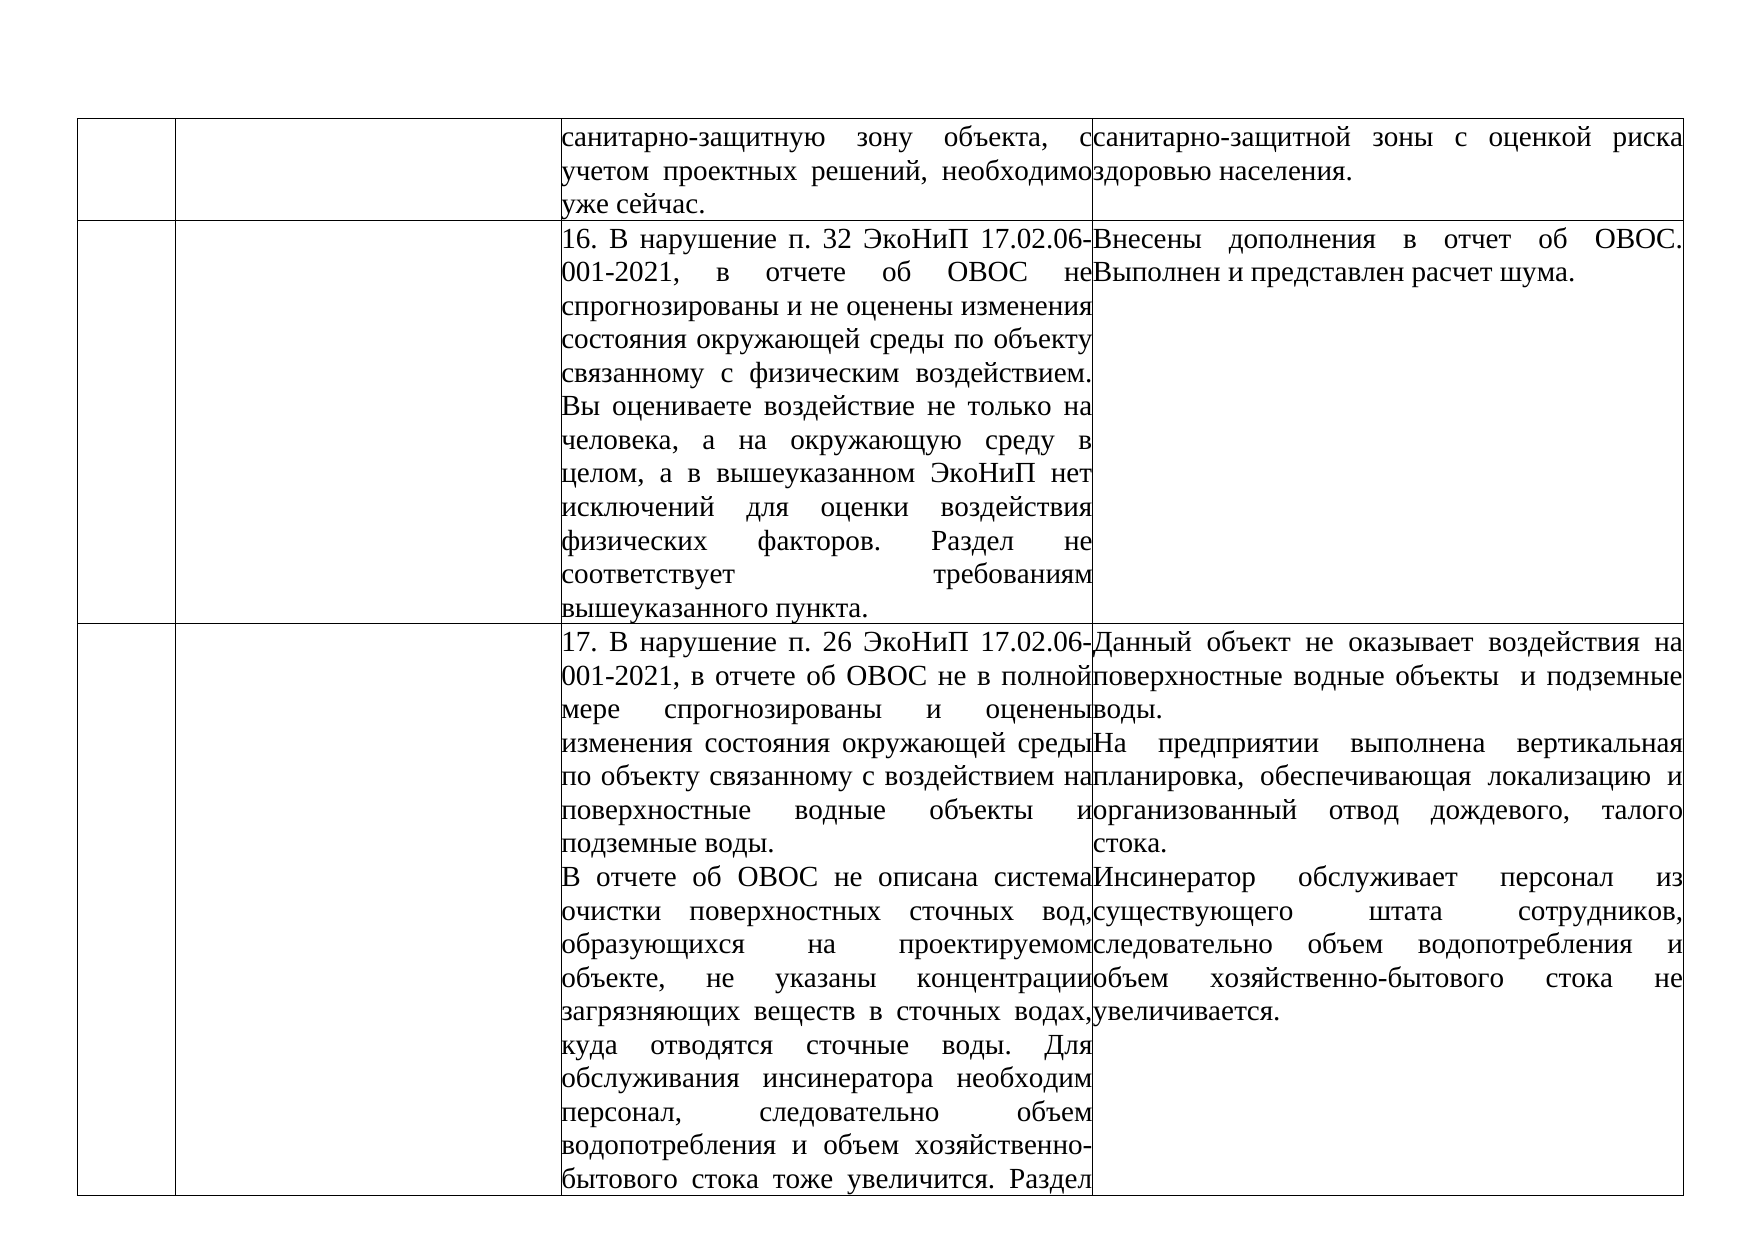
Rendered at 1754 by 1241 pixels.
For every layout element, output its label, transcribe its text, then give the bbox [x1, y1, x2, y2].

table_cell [562, 624, 1092, 1194]
table_cell [78, 624, 175, 1194]
table_cell [176, 119, 561, 220]
table_cell [176, 221, 561, 623]
table_cell Внесены дополнения в отчет об ОВОС. Выполнен и представлен расчет шума. [1093, 221, 1683, 623]
table_cell [176, 624, 561, 1194]
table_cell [1093, 624, 1683, 1194]
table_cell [562, 119, 1092, 220]
table_cell [78, 221, 175, 623]
table_cell [78, 119, 175, 220]
table_cell 16. В нарушение п. 32 ЭкоНиП 17.02.06-001-2021, в отчете об ОВОС не спрогнозированы и не оценены изменения состояния окружающей среды по объекту связанному с физическим воздействием. Вы оцениваете воздействие не только на человека, а на окружающую среду в целом, а в вышеуказанном ЭкоНиП нет исключений для оценки воздействия физических факторов. Раздел не соответствует требованиям вышеуказанного пункта. [562, 221, 1092, 623]
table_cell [1093, 119, 1683, 220]
